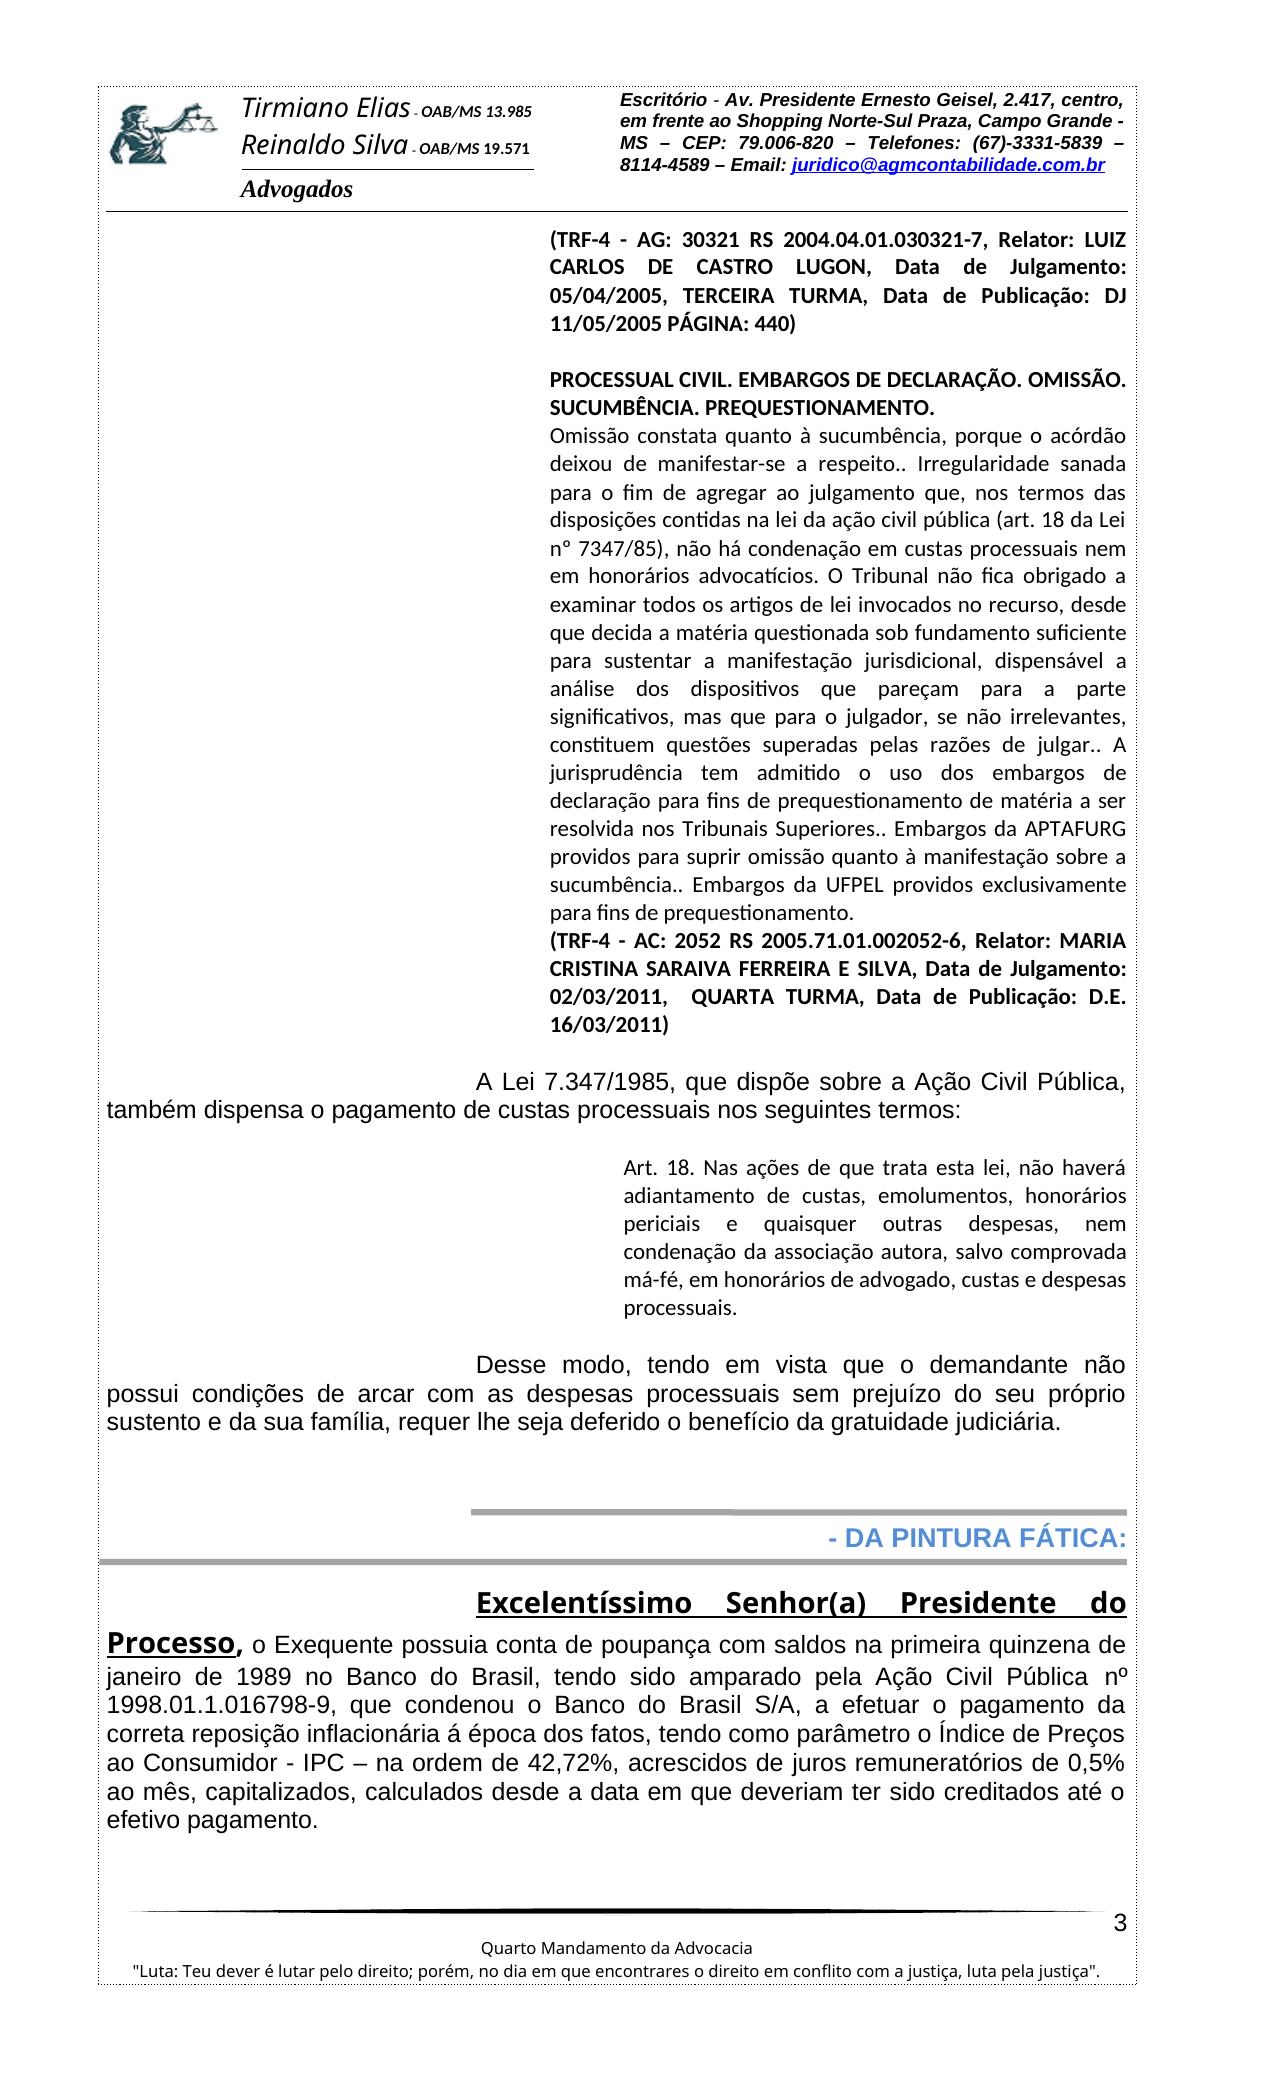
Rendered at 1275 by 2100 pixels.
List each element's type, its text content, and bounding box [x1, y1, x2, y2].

text (TRF-4 - AC: 2052 RS 2005.71.01.002052-6, Relator: MARIA CRISTINA SARAIVA FERREIRA E SILVA, Data de Julgamento: 02/03/2011, QUARTA TURMA, Data de Publicação: D.E. 16/03/2011) [549, 926, 1127, 1038]
picture [129, 1907, 1105, 1916]
text Omissão constata quanto à sucumbência, porque o acórdão deixou de manifestar-se a respeito.. Irregularidade sanada para o fim de agregar ao julgamento que, nos termos das disposições contidas na lei da ação civil pública (art. 18 da Lei nº 7347/85), não há condenação em custas processuais nem em honorários advocatícios. O Tribunal não fica obrigado a examinar todos os artigos de lei invocados no recurso, desde que decida a matéria questionada sob fundamento suficiente para sustentar a manifestação jurisdicional, dispensável a análise dos dispositivos que pareçam para a parte significativos, mas que para o julgador, se não irrelevantes, constituem questões superadas pelas razões de julgar.. A jurisprudência tem admitido o uso dos embargos de declaração para fins de prequestionamento de matéria a ser resolvida nos Tribunais Superiores.. Embargos da APTAFURG providos para suprir omissão quanto à manifestação sobre a sucumbência.. Embargos da UFPEL providos exclusivamente para fins de prequestionamento. [549, 422, 1127, 926]
text Art. 18. Nas ações de que trata esta lei, não haverá adiantamento de custas, emolumentos, honorários periciais e quaisquer outras despesas, nem condenação da associação autora, salvo comprovada má-fé, em honorários de advogado, custas e despesas processuais. [623, 1153, 1127, 1321]
picture [106, 88, 218, 166]
text A Lei 7.347/1985, que dispõe sobre a Ação Civil Pública, também dispensa o pagamento de custas processuais nos seguintes termos: [106, 1067, 1127, 1124]
text Excelentíssimo Senhor(a) Presidente do Processo, o Exequente possuia conta de poupança com saldos na primeira quinzena de janeiro de 1989 no Banco do Brasil, tendo sido amparado pela Ação Civil Pública nº 1998.01.1.016798-9, que condenou o Banco do Brasil S/A, a efetuar o pagamento da correta reposição inflacionária á época dos fatos, tendo como parâmetro o Índice de Preços ao Consumidor - IPC – na ordem de 42,72%, acrescidos de juros remuneratórios de 0,5% ao mês, capitalizados, calculados desde a data em que deveriam ter sido creditados até o efetivo pagamento. [106, 1582, 1127, 1834]
text (TRF-4 - AG: 30321 RS 2004.04.01.030321-7, Relator: LUIZ CARLOS DE CASTRO LUGON, Data de Julgamento: 05/04/2005, TERCEIRA TURMA, Data de Publicação: DJ 11/05/2005 PÁGINA: 440) [549, 225, 1127, 337]
text - DA PINTURA FÁTICA: [106, 1522, 1127, 1554]
text PROCESSUAL CIVIL. EMBARGOS DE DECLARAÇÃO. OMISSÃO. SUCUMBÊNCIA. PREQUESTIONAMENTO. [549, 366, 1127, 422]
text Desse modo, tendo em vista que o demandante não possui condições de arcar com as despesas processuais sem prejuízo do seu próprio sustento e da sua família, requer lhe seja deferido o benefício da gratuidade judiciária. [106, 1350, 1127, 1436]
